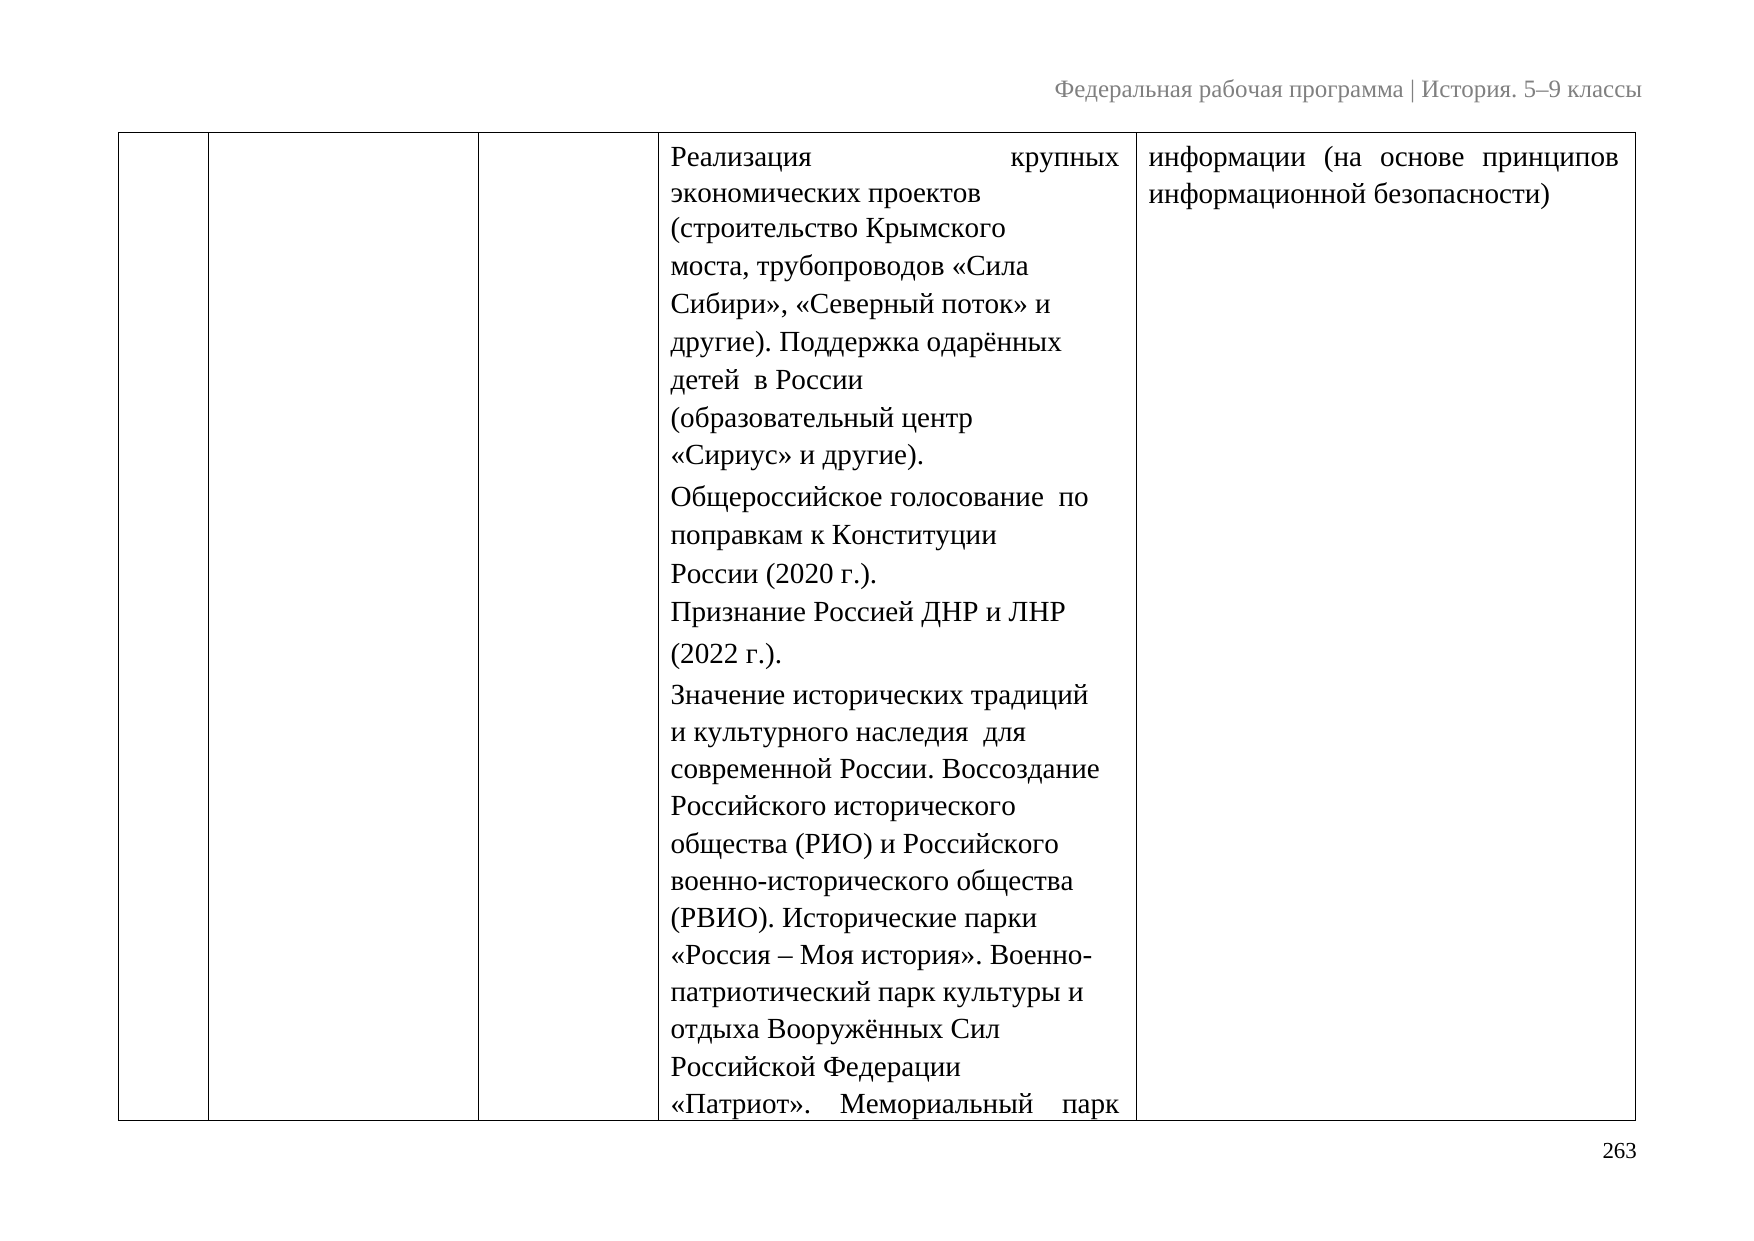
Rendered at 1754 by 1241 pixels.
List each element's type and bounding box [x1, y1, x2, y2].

table_header [1137, 133, 1635, 1119]
table_header [209, 133, 478, 1119]
table_header [479, 133, 658, 1119]
table_header [659, 133, 1136, 1119]
table_header [119, 133, 208, 1119]
